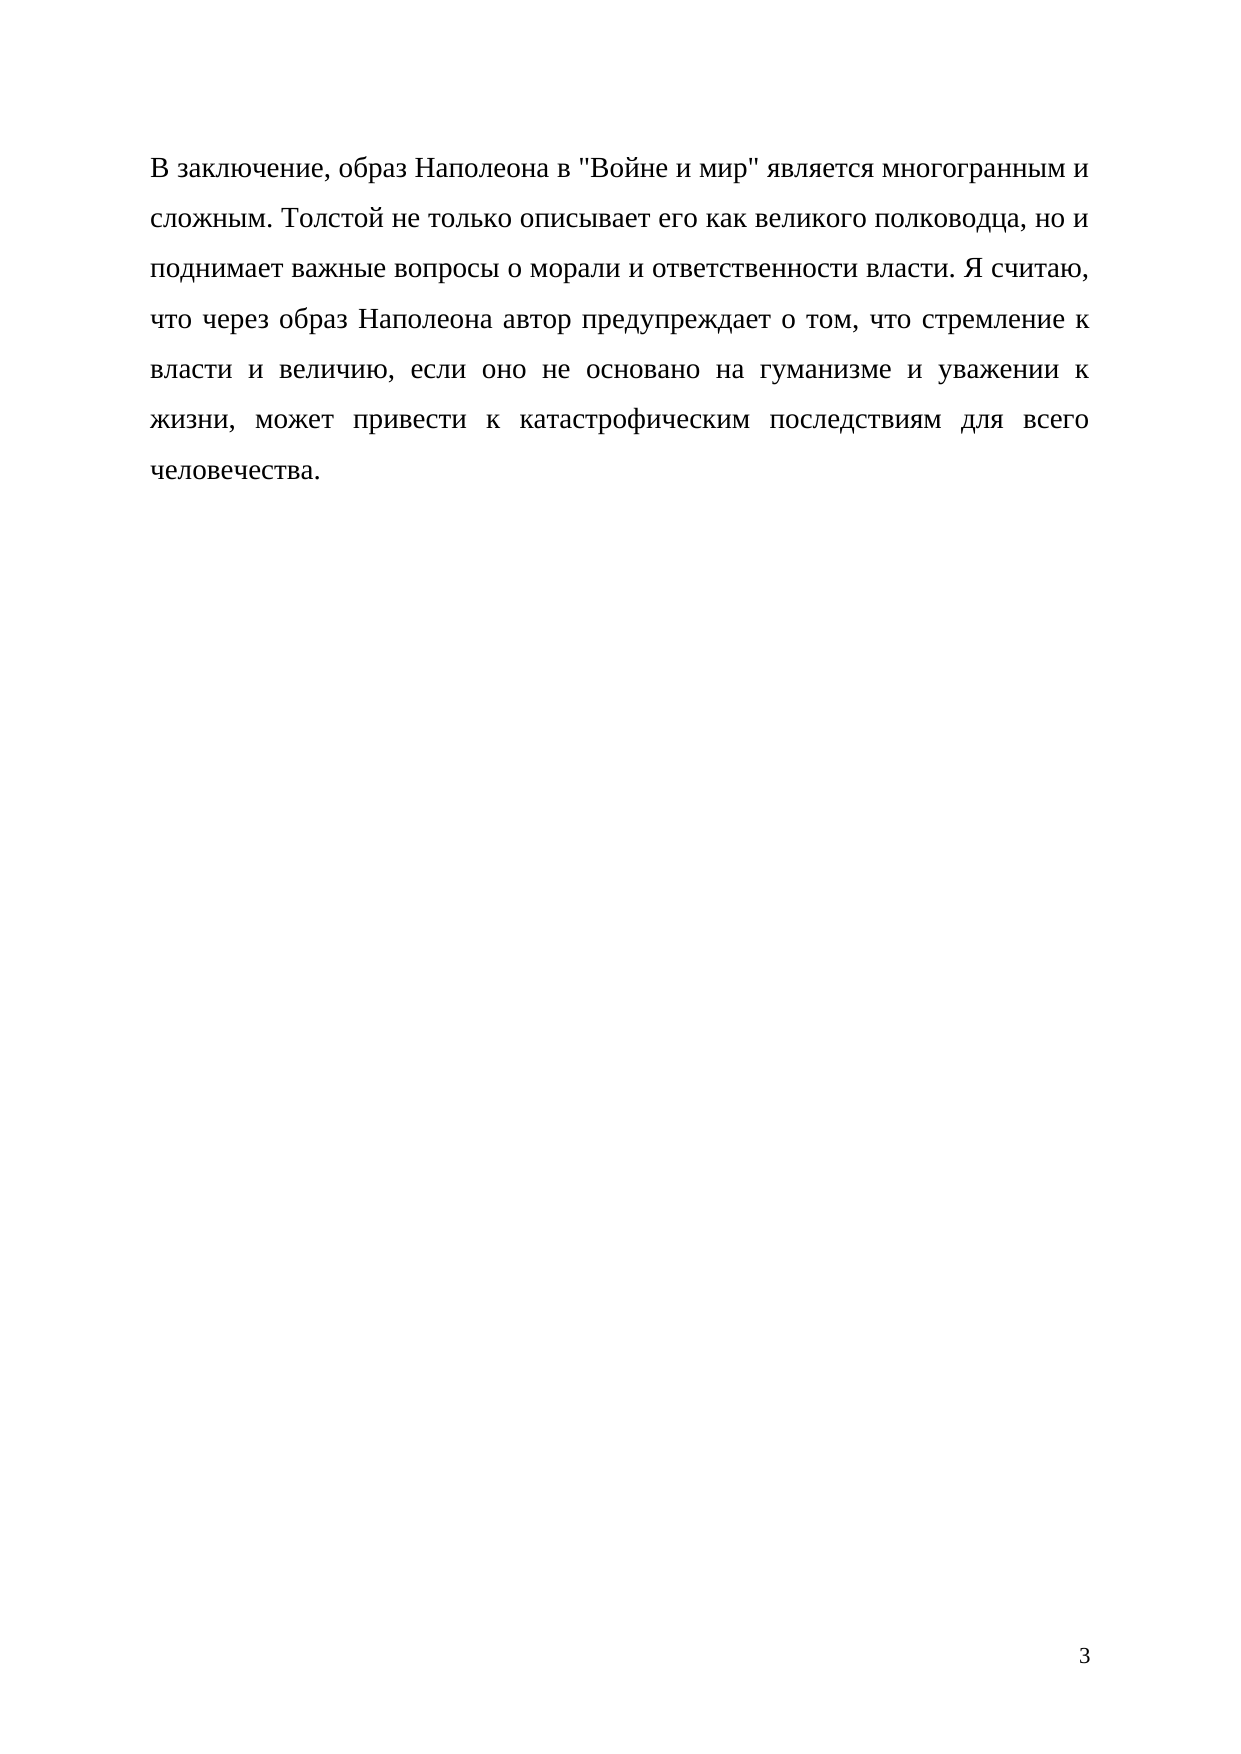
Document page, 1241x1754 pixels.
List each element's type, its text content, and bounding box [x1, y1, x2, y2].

text В заключение, образ Наполеона в "Войне и мир" является многогранным и сложным. Толстой не только описывает его как великого полководца, но и поднимает важные вопросы о морали и ответственности власти. Я считаю, что через образ Наполеона автор предупреждает о том, что стремление к власти и величию, если оно не основано на гуманизме и уважении к жизни, может привести к катастрофическим последствиям для всего человечества. [150, 150, 1090, 485]
